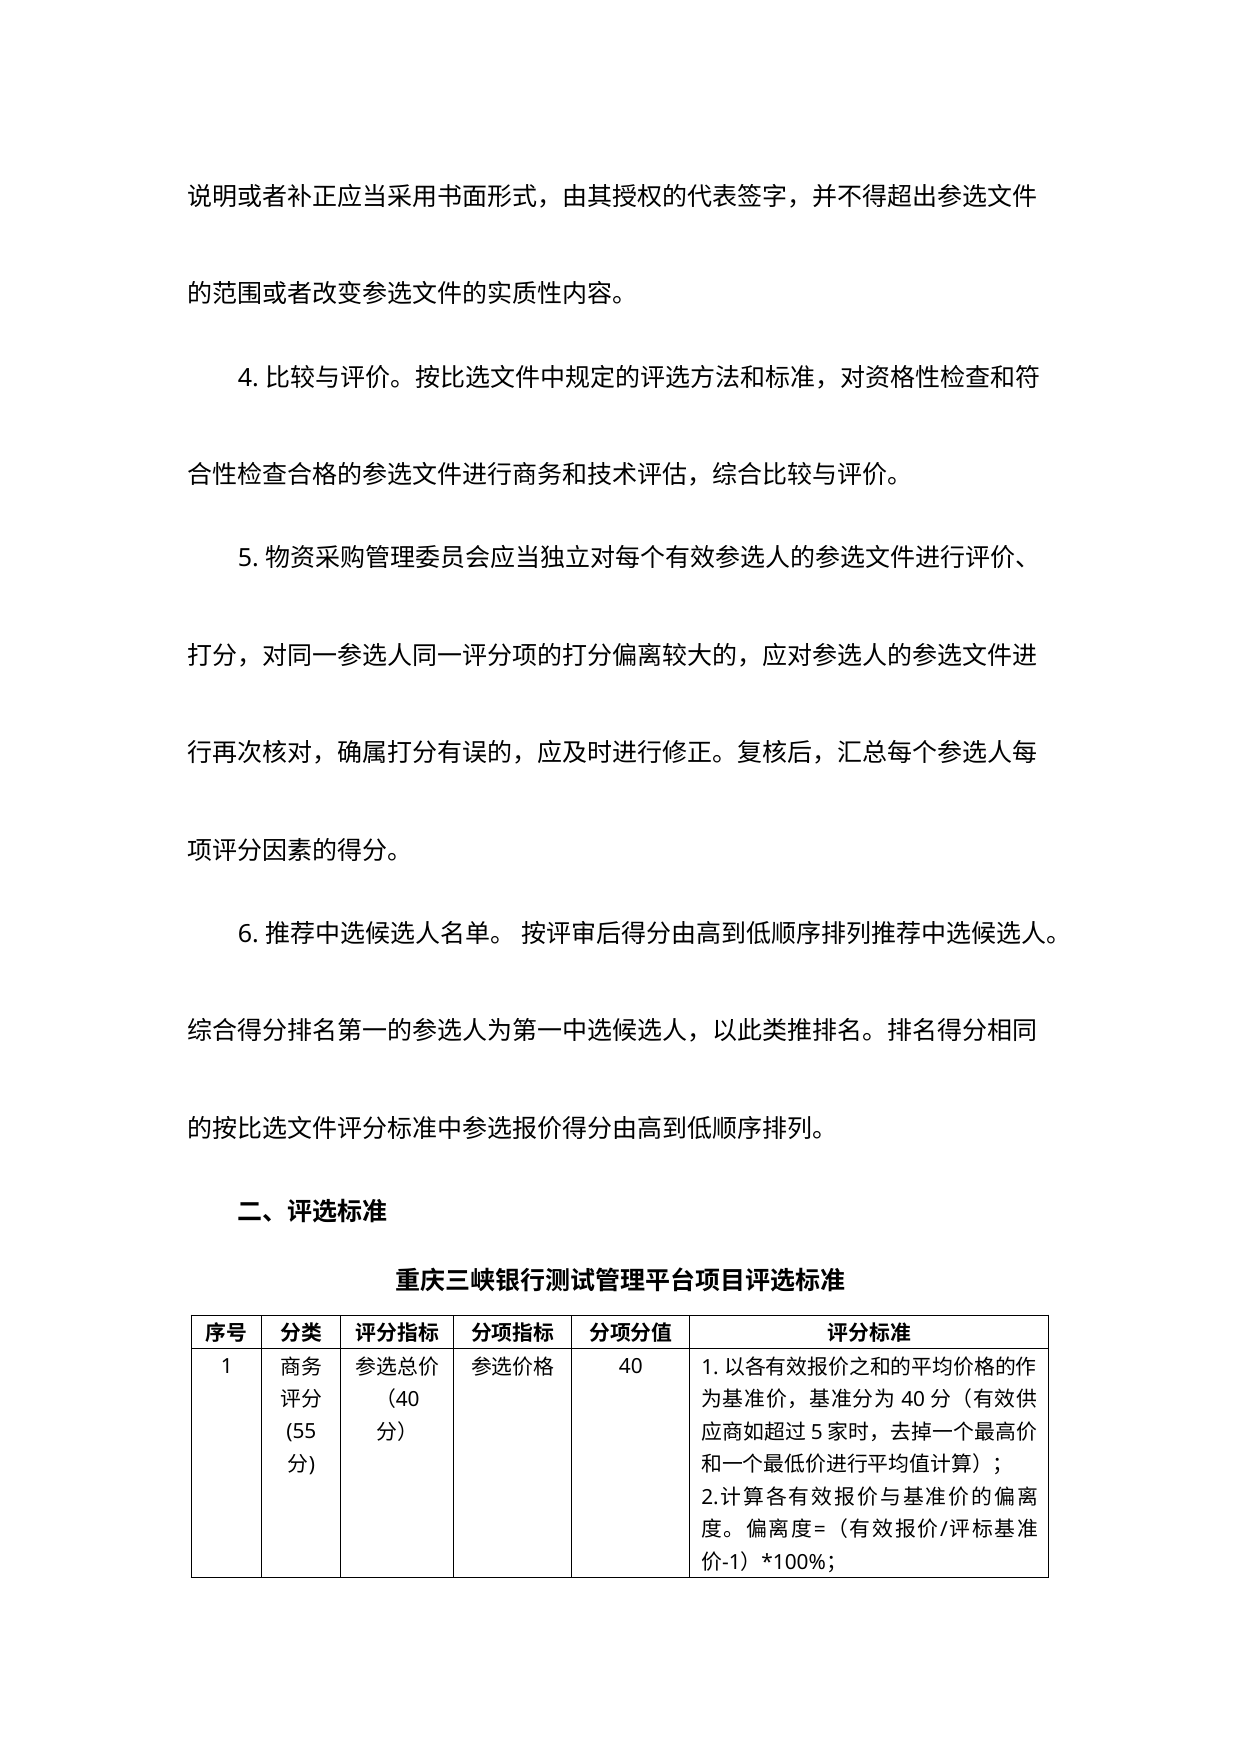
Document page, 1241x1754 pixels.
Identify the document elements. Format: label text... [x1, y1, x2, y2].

table_cell 商务评分(55分) [262, 1349, 340, 1577]
table_header 分项分值 [572, 1316, 689, 1348]
table_header 序号 [192, 1316, 261, 1348]
table_cell 参选价格 [454, 1349, 571, 1577]
table_cell 参选总价 （40分） [341, 1349, 453, 1577]
list 推荐中选候选人名单。 按评审后得分由高到低顺序排列推荐中选候选人。综合得分排名第一的参选人为第一中选候选人，以此类推排名。排名得分相同的按比选文件评分标准中参选报价得分由高到低顺序排列。 [187, 899, 1053, 1159]
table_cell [690, 1349, 1048, 1577]
table_header 评分指标 [341, 1316, 453, 1348]
text 重庆三峡银行测试管理平台项目评选标准 [187, 1260, 1053, 1296]
text 二、评选标准 [187, 1177, 1053, 1242]
table_header 评分标准 [690, 1316, 1048, 1348]
list 比较与评价。按比选文件中规定的评选方法和标准，对资格性检查和符合性检查合格的参选文件进行商务和技术评估，综合比较与评价。 [187, 343, 1053, 505]
table_cell 1 [192, 1349, 261, 1577]
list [187, 162, 1053, 324]
table_header 分项指标 [454, 1316, 571, 1348]
table_cell 40 [572, 1349, 689, 1577]
table_header 分类 [262, 1316, 340, 1348]
list 物资采购管理委员会应当独立对每个有效参选人的参选文件进行评价、打分，对同一参选人同一评分项的打分偏离较大的，应对参选人的参选文件进行再次核对，确属打分有误的，应及时进行修正。复核后，汇总每个参选人每项评分因素的得分。 [187, 523, 1053, 881]
